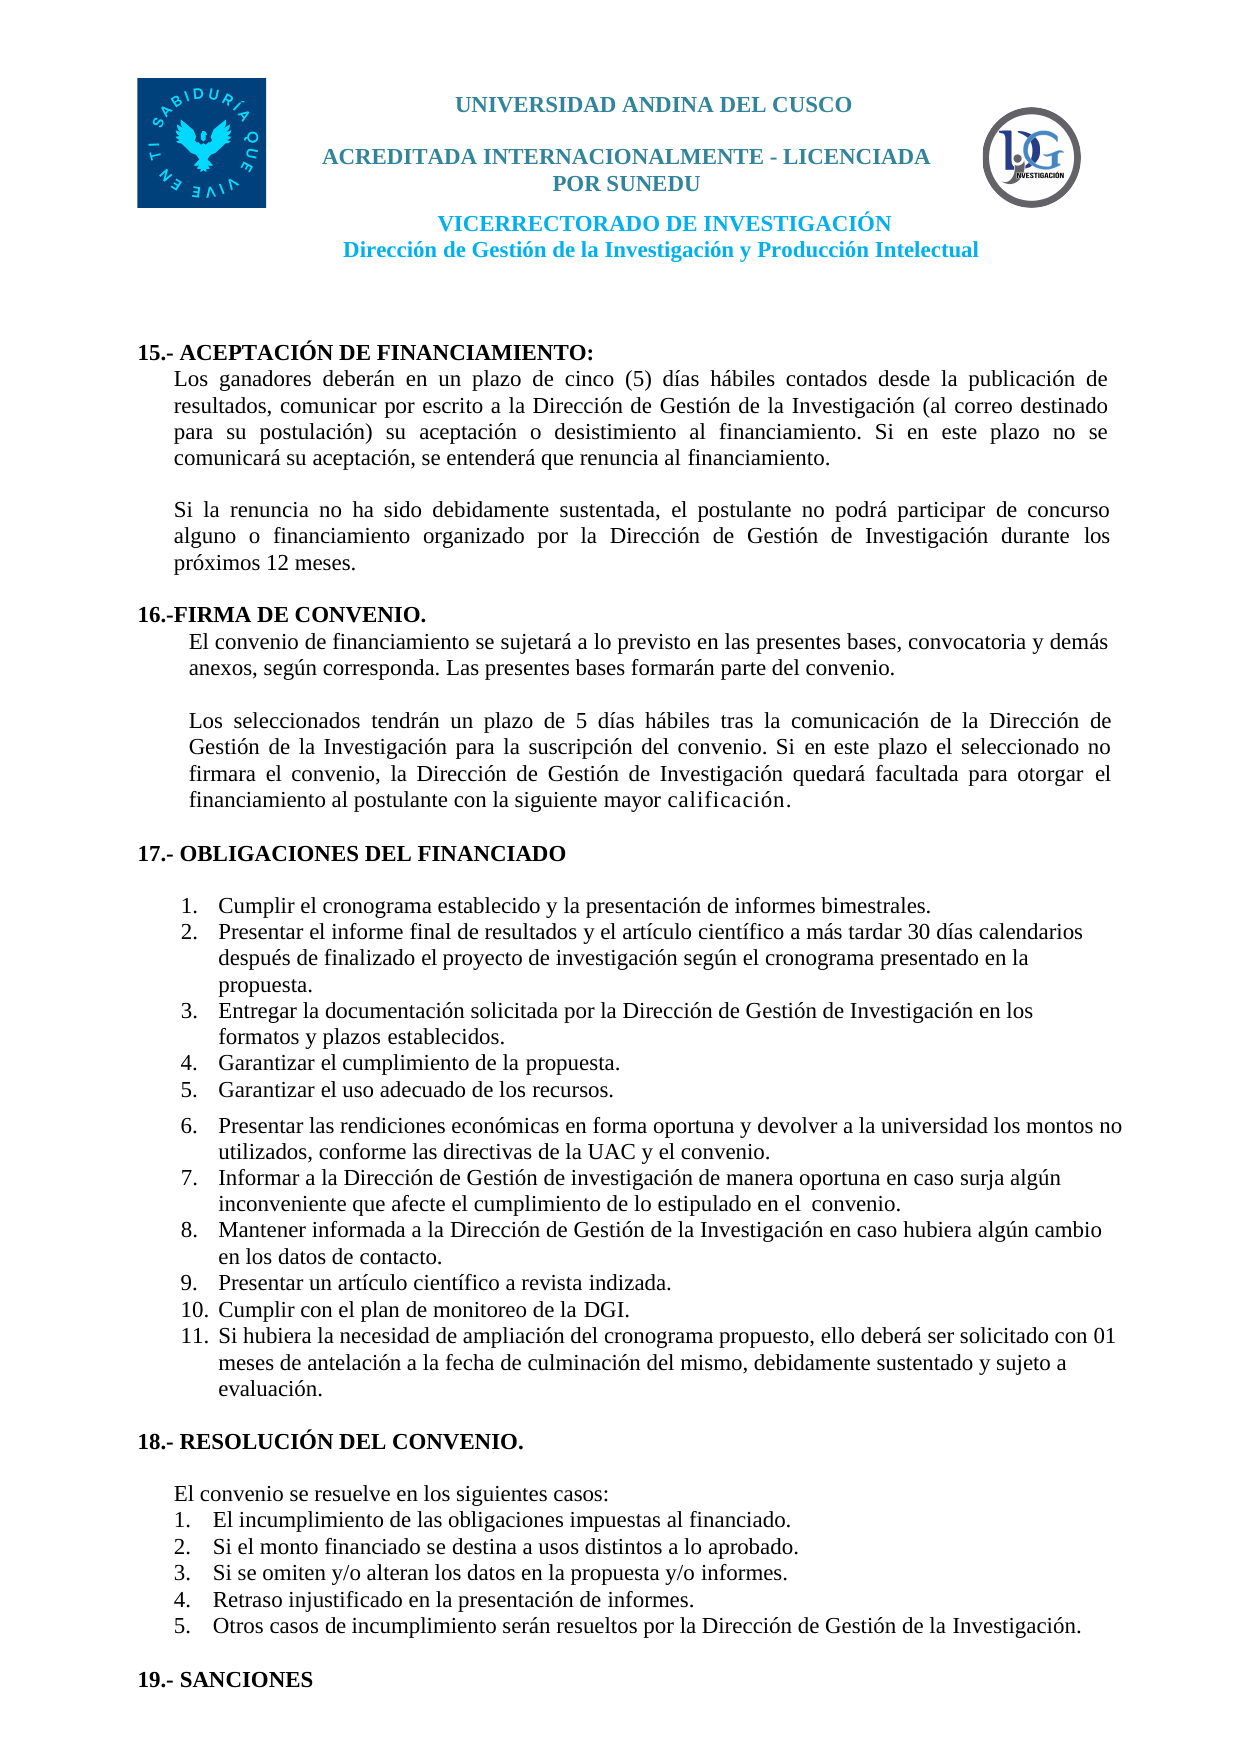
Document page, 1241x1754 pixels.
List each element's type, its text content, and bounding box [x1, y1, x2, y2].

list Cumplir con el plan de monitoreo de la DGI. [180, 1296, 1134, 1322]
picture [982, 107, 1081, 208]
list Otros casos de incumplimiento serán resueltos por la Dirección de Gestión de la Investigación. [174, 1612, 1134, 1639]
subtitle 17.- OBLIGACIONES DEL FINANCIADO [137, 839, 1134, 866]
list Presentar las rendiciones económicas en forma oportuna y devolver a la universidad los montos no utilizados, conforme las directivas de la UAC y el convenio. [180, 1112, 1134, 1164]
list Si hubiera la necesidad de ampliación del cronograma propuesto, ello deberá ser solicitado con 01 meses de antelación a la fecha de culminación del mismo, debidamente sustentado y sujeto a evaluación. [180, 1322, 1134, 1401]
list Si se omiten y/o alteran los datos en la propuesta y/o informes. [174, 1559, 1134, 1586]
list Entregar la documentación solicitada por la Dirección de Gestión de Investigación en los formatos y plazos establecidos. [181, 997, 1111, 1050]
subtitle 16.-FIRMA DE CONVENIO. [137, 602, 1134, 628]
list Cumplir el cronograma establecido y la presentación de informes bimestrales. [181, 892, 1110, 918]
list El incumplimiento de las obligaciones impuestas al financiado. [174, 1507, 1134, 1533]
list Garantizar el uso adecuado de los recursos. [180, 1076, 1134, 1102]
list Si el monto financiado se destina a usos distintos a lo aprobado. [174, 1533, 1134, 1559]
text Los ganadores deberán en un plazo de cinco (5) días hábiles contados desde la publicación de resultados, comunicar por escrito a la Dirección de Gestión de la Investigación (al correo destinado para su postulación) su aceptación o desistimiento al financiamiento. Si en este plazo no se comunicará su aceptación, se entenderá que renuncia al financiamiento. [174, 365, 1110, 471]
list Mantener informada a la Dirección de Gestión de la Investigación en caso hubiera algún cambio en los datos de contacto. [181, 1217, 1110, 1269]
list Presentar un artículo científico a revista indizada. [180, 1269, 1134, 1295]
text El convenio se resuelve en los siguientes casos: [174, 1480, 1134, 1507]
list Retraso injustificado en la presentación de informes. [174, 1586, 1134, 1612]
list Garantizar el cumplimiento de la propuesta. [180, 1050, 1134, 1076]
picture [137, 78, 267, 208]
subtitle 18.- RESOLUCIÓN DEL CONVENIO. [137, 1428, 1134, 1455]
list Presentar el informe final de resultados y el artículo científico a más tardar 30 días calendarios después de finalizado el proyecto de investigación según el cronograma presentado en la propuesta. [181, 918, 1110, 997]
text Si la renuncia no ha sido debidamente sustentada, el postulante no podrá participar de concurso alguno o financiamiento organizado por la Dirección de Gestión de Investigación durante los próximos 12 meses. [174, 496, 1110, 575]
subtitle 15.- ACEPTACIÓN DE FINANCIAMIENTO: [137, 339, 1134, 365]
text El convenio de financiamiento se sujetará a lo previsto en las presentes bases, convocatoria y demás anexos, según corresponda. Las presentes bases formarán parte del convenio. [188, 628, 1110, 681]
list Informar a la Dirección de Gestión de investigación de manera oportuna en caso surja algún inconveniente que afecte el cumplimiento de lo estipulado en el convenio. [181, 1165, 1110, 1216]
text Los seleccionados tendrán un plazo de 5 días hábiles tras la comunicación de la Dirección de Gestión de la Investigación para la suscripción del convenio. Si en este plazo el seleccionado no firmara el convenio, la Dirección de Gestión de Investigación quedará facultada para otorgar el financiamiento al postulante con la siguiente mayor calificación. [188, 707, 1111, 812]
subtitle 19.- SANCIONES [137, 1666, 1134, 1692]
